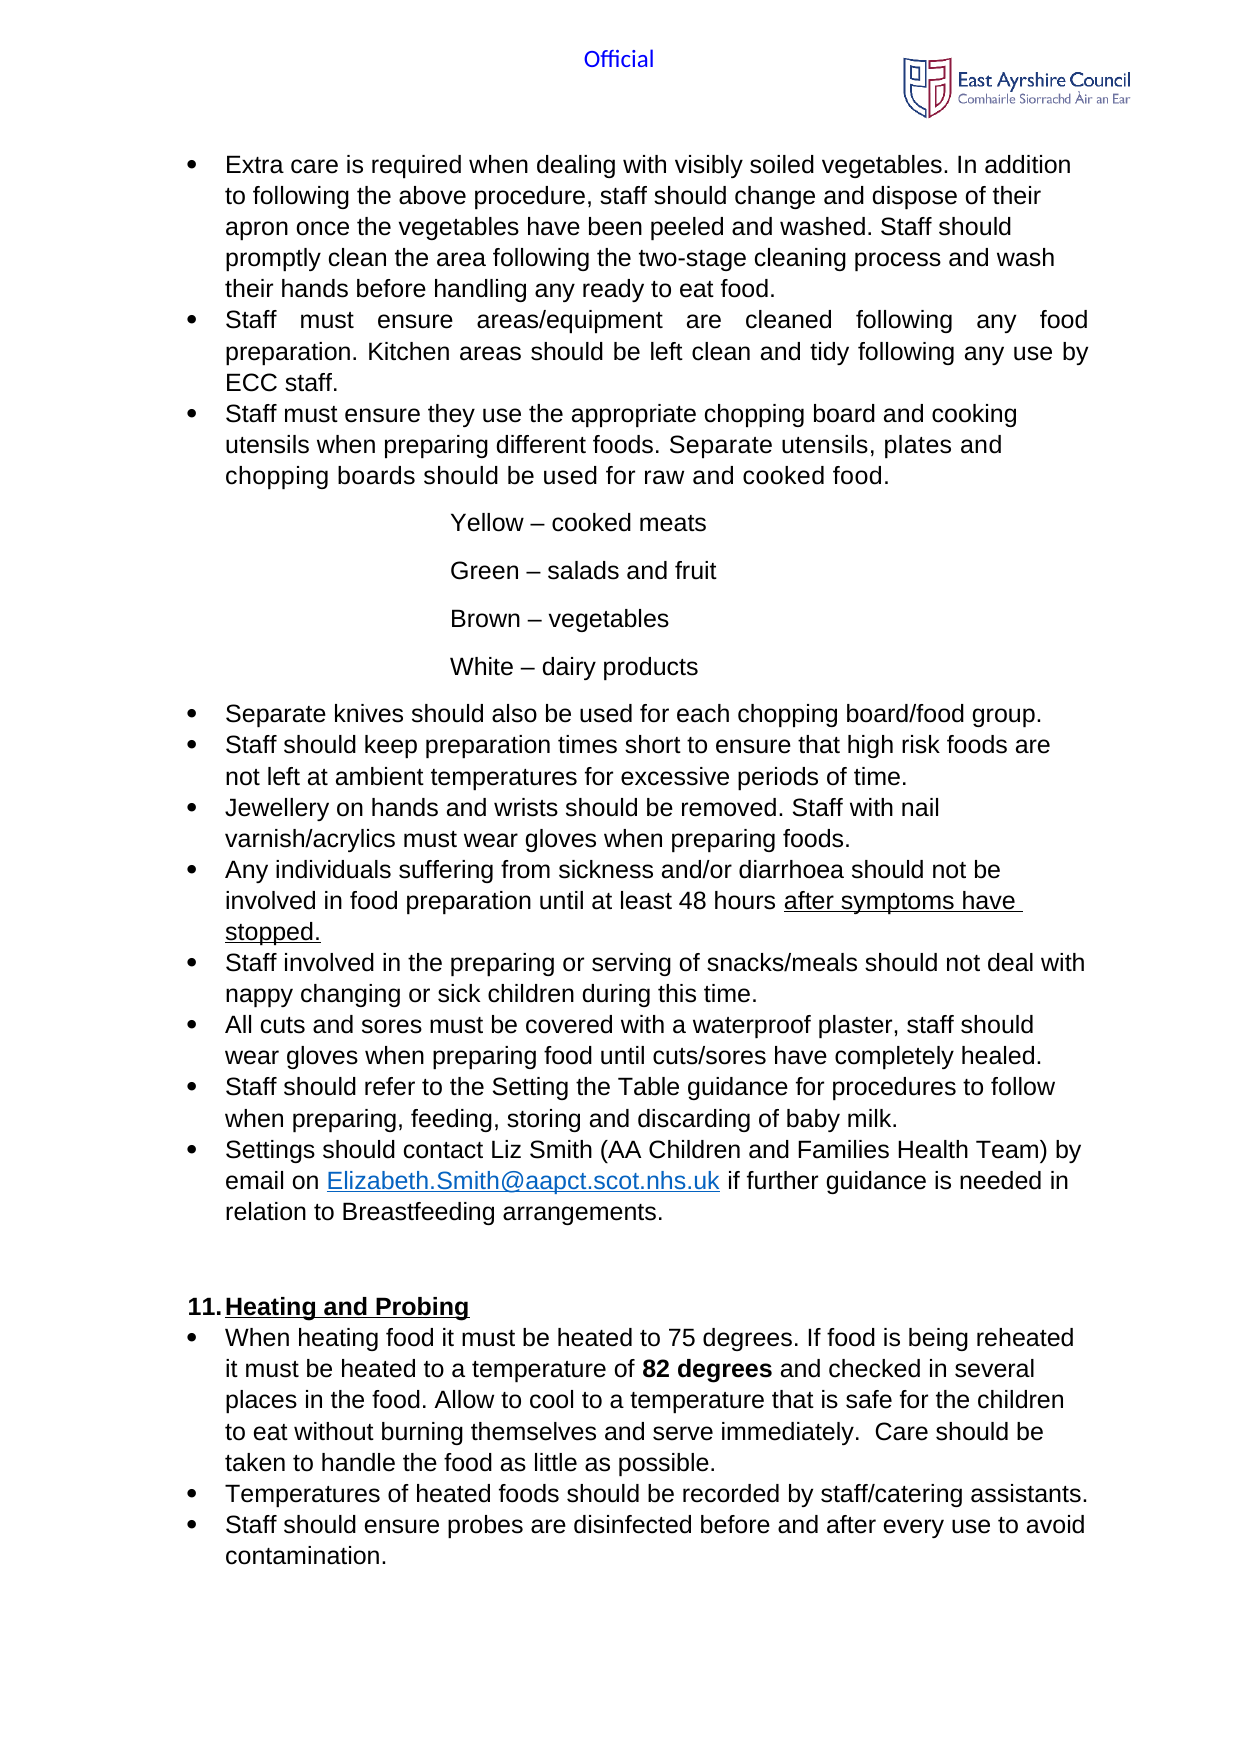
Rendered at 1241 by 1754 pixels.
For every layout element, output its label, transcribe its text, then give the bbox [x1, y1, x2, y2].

list Staff should refer to the Setting the Table guidance for procedures to follow when preparing, feeding, storing and discarding of baby milk. [187, 1072, 1090, 1132]
text White – dairy products [375, 652, 1090, 680]
list Staff should keep preparation times short to ensure that high risk foods are not left at ambient temperatures for excessive periods of time. [187, 730, 1090, 790]
list Temperatures of heated foods should be recorded by staff/catering assistants. [187, 1478, 1090, 1507]
text Brown – vegetables [375, 604, 1090, 633]
list Staff must ensure they use the appropriate chopping board and cooking utensils when preparing different foods. Separate utensils, plates and chopping boards should be used for raw and cooked food. [187, 398, 1090, 489]
list Settings should contact Liz Smith (AA Children and Families Health Team) by email on Elizabeth.Smith@aapct.scot.nhs.uk if further guidance is needed in relation to Breastfeeding arrangements. [187, 1134, 1090, 1226]
list Extra care is required when dealing with visibly soiled vegetables. In addition to following the above procedure, staff should change and dispose of their apron once the vegetables have been peeled and washed. Staff should promptly clean the area following the two-stage cleaning process and wash their hands before handling any ready to eat food. [187, 150, 1090, 303]
text Yellow – cooked meats [375, 508, 1090, 537]
list All cuts and sores must be covered with a waterproof plaster, staff should wear gloves when preparing food until cuts/sores have completely healed. [187, 1010, 1090, 1070]
text Green – salads and fruit [375, 556, 1090, 585]
list Staff must ensure areas/equipment are cleaned following any food preparation. Kitchen areas should be left clean and tidy following any use by ECC staff. [187, 305, 1090, 396]
list Staff should ensure probes are disinfected before and after every use to avoid contamination. [187, 1510, 1090, 1569]
list Staff involved in the preparing or serving of snacks/meals should not deal with nappy changing or sick children during this time. [187, 948, 1090, 1008]
list Heating and Probing [187, 1292, 1090, 1321]
picture [899, 49, 1134, 126]
list Jewellery on hands and wrists should be removed. Staff with nail varnish/acrylics must wear gloves when preparing foods. [187, 793, 1090, 852]
list Separate knives should also be used for each chopping board/food group. [187, 699, 1090, 728]
list When heating food it must be heated to 75 degrees. If food is being reheated it must be heated to a temperature of 82 degrees and checked in several places in the food. Allow to cool to a temperature that is safe for the children to eat without burning themselves and serve immediately. Care should be taken to handle the food as little as possible. [187, 1323, 1090, 1476]
list Any individuals suffering from sickness and/or diarrhoea should not be involved in food preparation until at least 48 hours after symptoms have stopped. [187, 855, 1090, 946]
